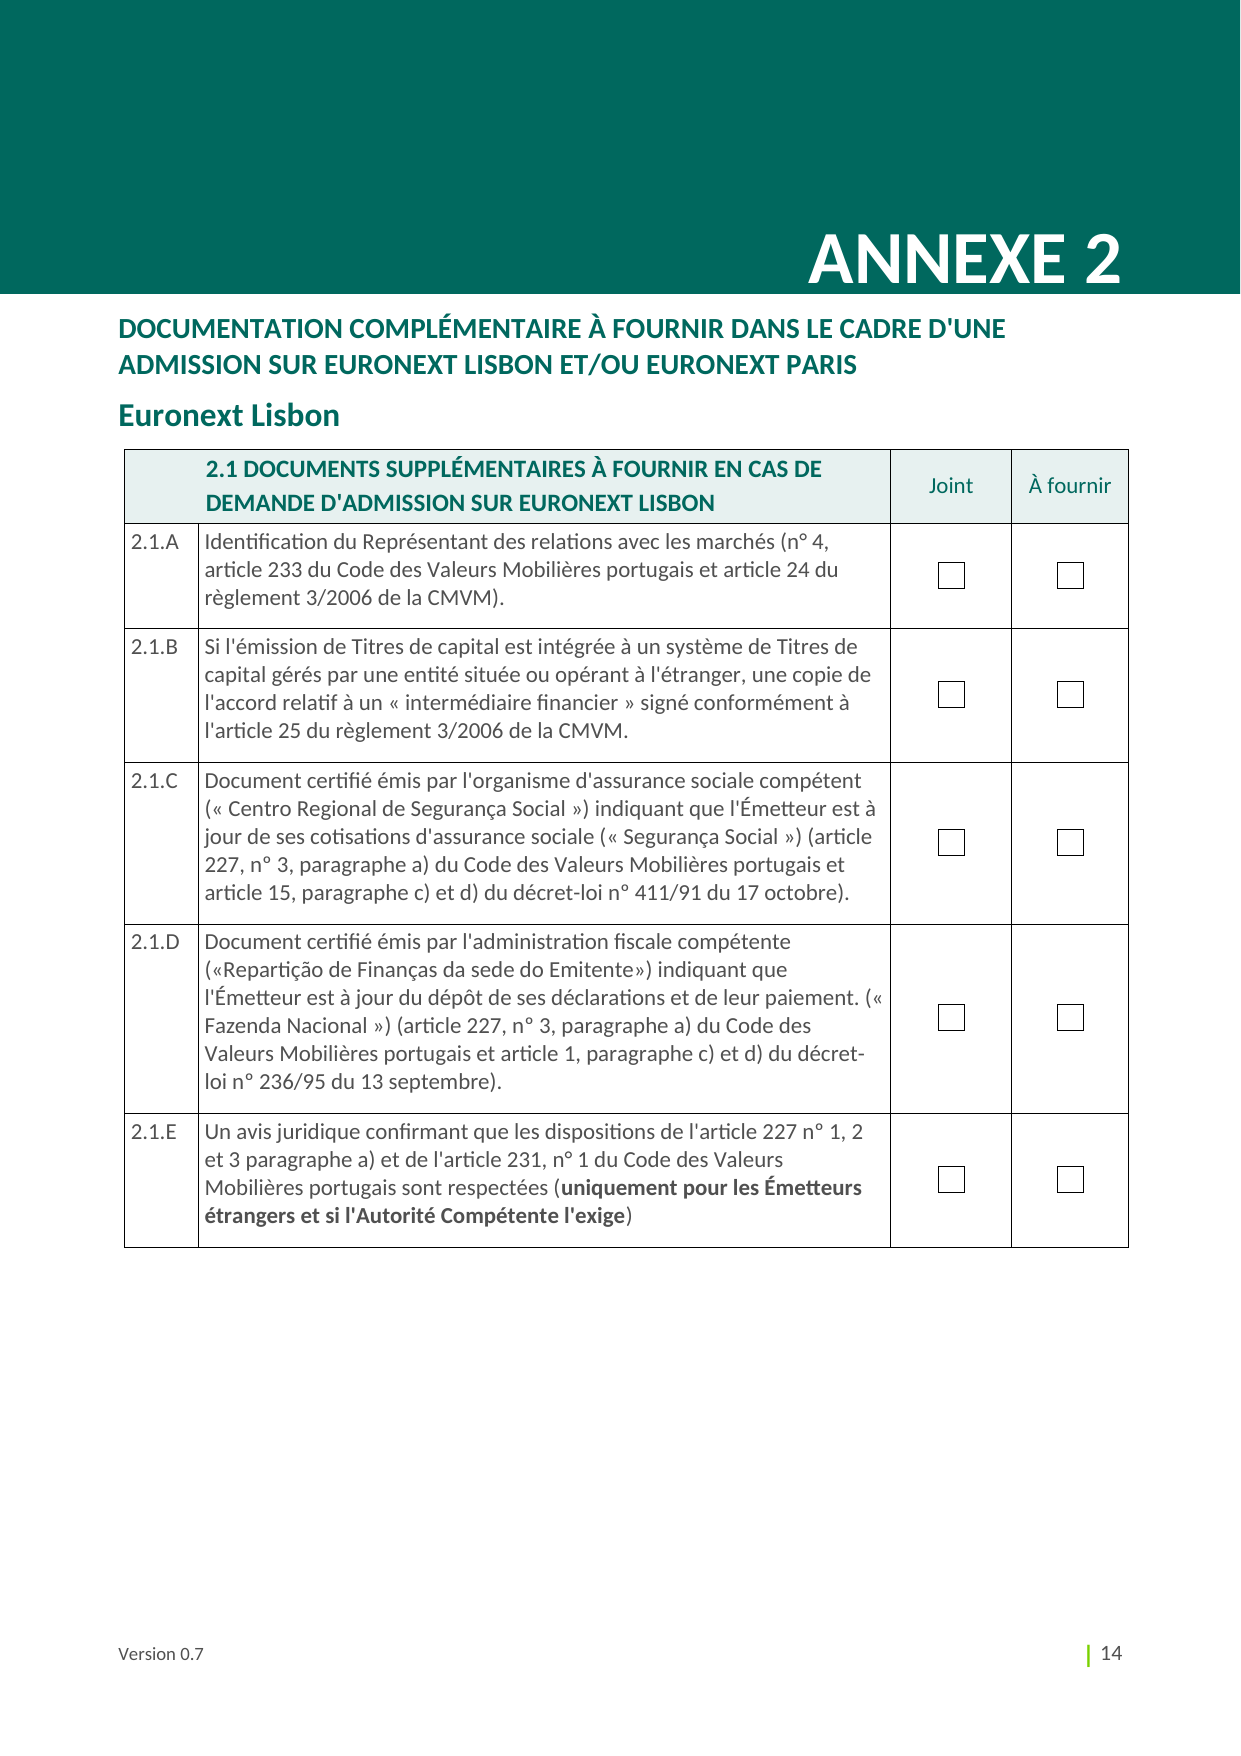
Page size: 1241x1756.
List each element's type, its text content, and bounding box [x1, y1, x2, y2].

table_cell [891, 1114, 1011, 1247]
table_cell [891, 925, 1011, 1113]
table_cell 2.1.D [125, 925, 198, 1113]
table_cell [1012, 763, 1128, 923]
subtitle DOCUMENTATION COMPLÉMENTAIRE À FOURNIR DANS LE CADRE D'UNE ADMISSION SUR EURONEXT LISBON ET/OU EURONEXT PARIS [118, 310, 1122, 381]
table_cell [1012, 524, 1128, 628]
subtitle ANNEXE 2 [118, 224, 1122, 298]
table_cell [1012, 629, 1128, 762]
table_cell [1012, 1114, 1128, 1247]
table_cell Document certifié émis par l'administration fiscale compétente («Repartição de Finanças da sede do Emitente») indiquant que l'Émetteur est à jour du dépôt de ses déclarations et de leur paiement. (« Fazenda Nacional ») (article 227, nº 3, paragraphe a) du Code des Valeurs Mobilières portugais et article 1, paragraphe c) et d) du décret-loi nº 236/95 du 13 septembre). [199, 925, 890, 1113]
table_cell [1012, 925, 1128, 1113]
table_header À fournir [1012, 450, 1128, 523]
table_cell Identification du Représentant des relations avec les marchés (n° 4, article 233 du Code des Valeurs Mobilières portugais et article 24 du règlement 3/2006 de la CMVM). [199, 524, 890, 628]
table_cell Si l'émission de Titres de capital est intégrée à un système de Titres de capital gérés par une entité située ou opérant à l'étranger, une copie de l'accord relatif à un « intermédiaire financier » signé conformément à l'article 25 du règlement 3/2006 de la CMVM. [199, 629, 890, 762]
table_cell 2.1.A [125, 524, 198, 628]
table_cell Un avis juridique confirmant que les dispositions de l'article 227 nº 1, 2 et 3 paragraphe a) et de l'article 231, n° 1 du Code des Valeurs Mobilières portugais sont respectées (uniquement pour les Émetteurs étrangers et si l'Autorité Compétente l'exige) [199, 1114, 890, 1247]
table_cell [891, 763, 1011, 923]
table_header Joint [891, 450, 1011, 523]
table_cell 2.1.C [125, 763, 198, 923]
table_header 2.1 Documents supplÉmentaires À fournir en cas de demande d'Admission sur Euronext Lisbon [125, 450, 890, 523]
table_cell 2.1.B [125, 629, 198, 762]
table_cell Document certifié émis par l'organisme d'assurance sociale compétent (« Centro Regional de Segurança Social ») indiquant que l'Émetteur est à jour de ses cotisations d'assurance sociale (« Segurança Social ») (article 227, nº 3, paragraphe a) du Code des Valeurs Mobilières portugais et article 15, paragraphe c) et d) du décret-loi nº 411/91 du 17 octobre). [199, 763, 890, 923]
table_cell [891, 524, 1011, 628]
text Euronext Lisbon [118, 394, 1122, 435]
table_cell [891, 629, 1011, 762]
table_cell 2.1.E [125, 1114, 198, 1247]
